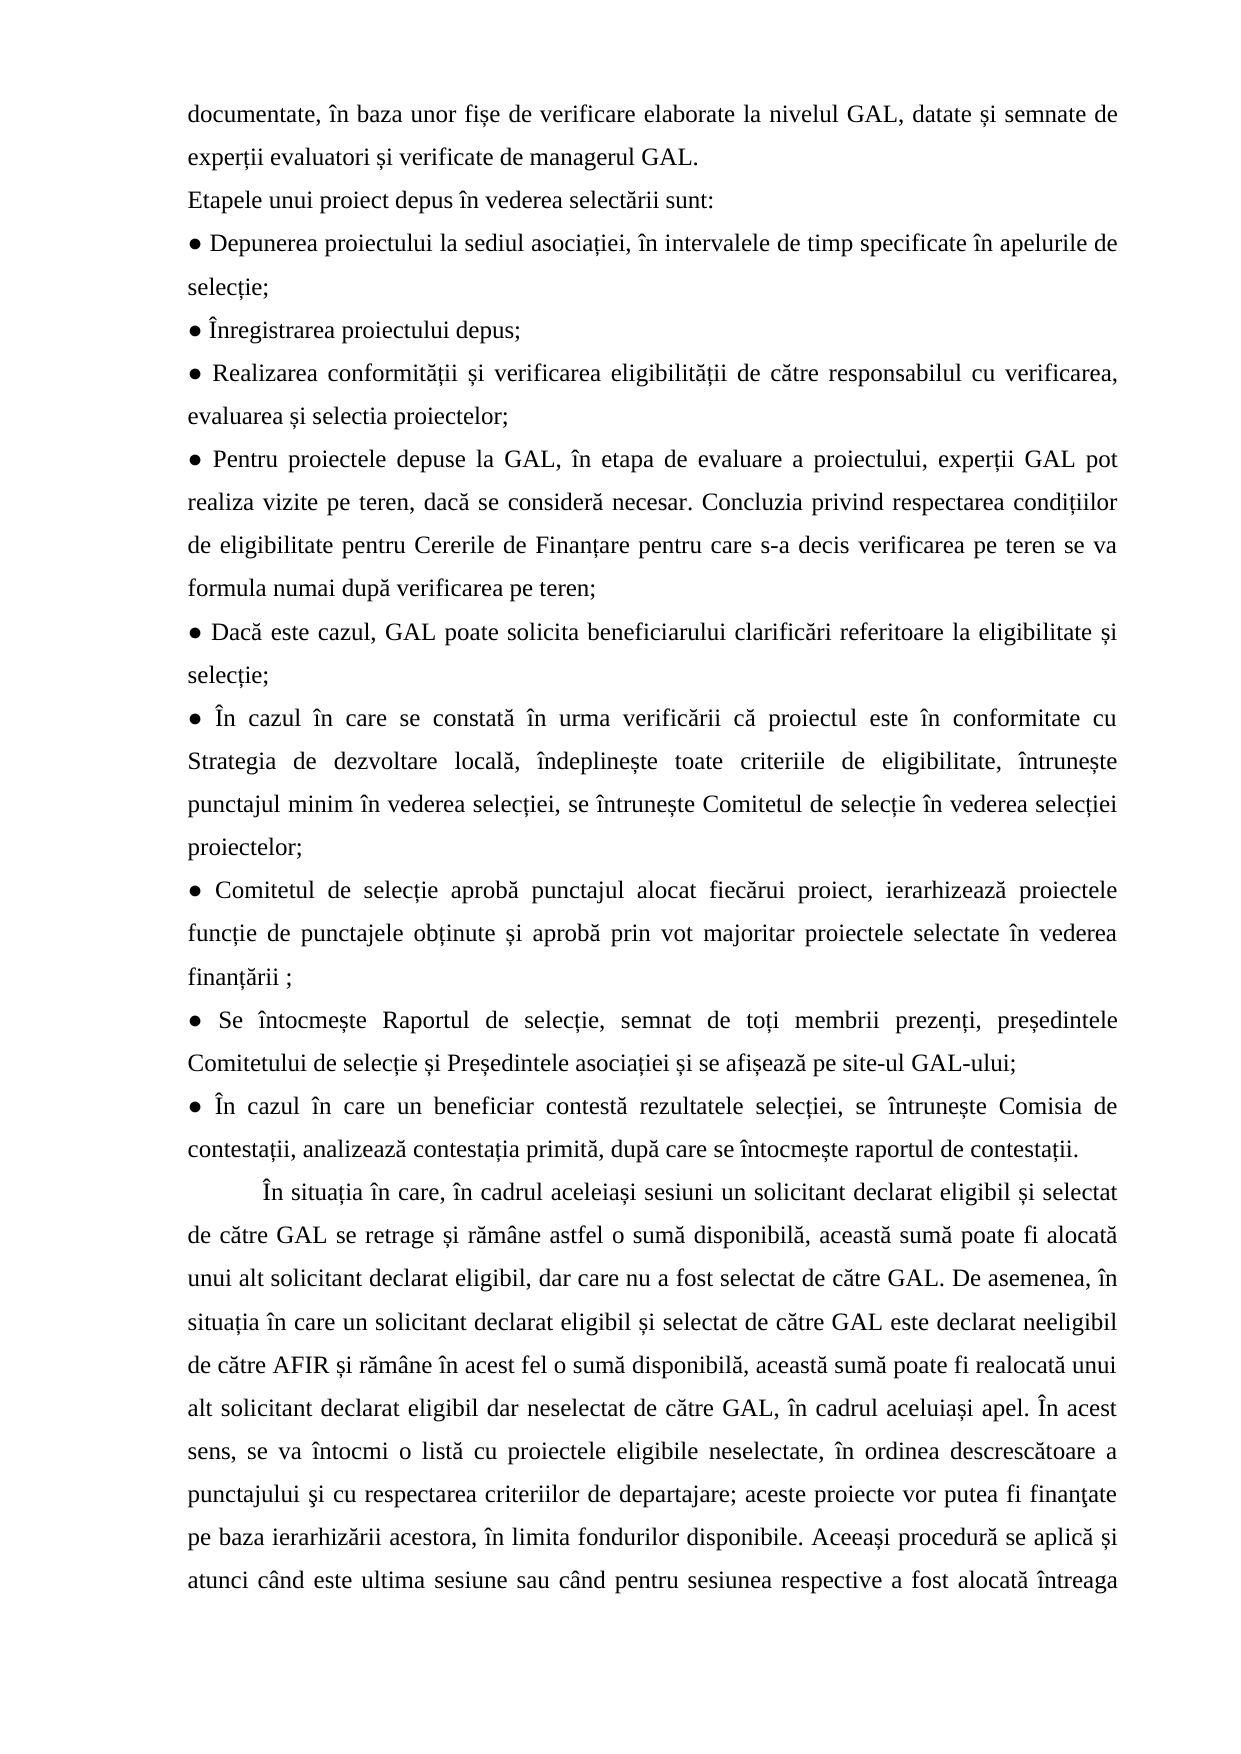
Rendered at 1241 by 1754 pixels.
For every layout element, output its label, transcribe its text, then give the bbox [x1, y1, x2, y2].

text ● În cazul în care un beneficiar contestă rezultatele selecției, se întrunește Comisia de contestații, analizează contestația primită, după care se întocmește raportul de contestații. [187, 1091, 1119, 1163]
text ● Depunerea proiectului la sediul asociației, în intervalele de timp specificate în apelurile de selecție; [187, 228, 1119, 300]
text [187, 1177, 1119, 1594]
text ● Dacă este cazul, GAL poate solicita beneficiarului clarificări referitoare la eligibilitate și selecție; [187, 617, 1119, 688]
text ● Înregistrarea proiectului depus; [187, 315, 1119, 343]
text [187, 99, 1119, 171]
text ● Pentru proiectele depuse la GAL, în etapa de evaluare a proiectului, experții GAL pot realiza vizite pe teren, dacă se consideră necesar. Concluzia privind respectarea condițiilor de eligibilitate pentru Cererile de Finanțare pentru care s-a decis verificarea pe teren se va formula numai după verificarea pe teren; [187, 444, 1119, 602]
text ● În cazul în care se constată în urma verificării că proiectul este în conformitate cu Strategia de dezvoltare locală, îndeplinește toate criteriile de eligibilitate, întrunește punctajul minim în vederea selecției, se întrunește Comitetul de selecție în vederea selecției proiectelor; [187, 703, 1119, 861]
text ● Realizarea conformității și verificarea eligibilității de către responsabilul cu verificarea, evaluarea și selectia proiectelor; [187, 358, 1119, 430]
text ● Comitetul de selecție aprobă punctajul alocat fiecărui proiect, ierarhizează proiectele funcție de punctajele obținute și aprobă prin vot majoritar proiectele selectate în vederea finanțării ; [187, 875, 1119, 990]
text Etapele unui proiect depus în vederea selectării sunt: [187, 185, 1119, 214]
text ● Se întocmește Raportul de selecție, semnat de toți membrii prezenți, președintele Comitetului de selecție și Președintele asociației și se afișează pe site-ul GAL-ului; [187, 1005, 1119, 1077]
